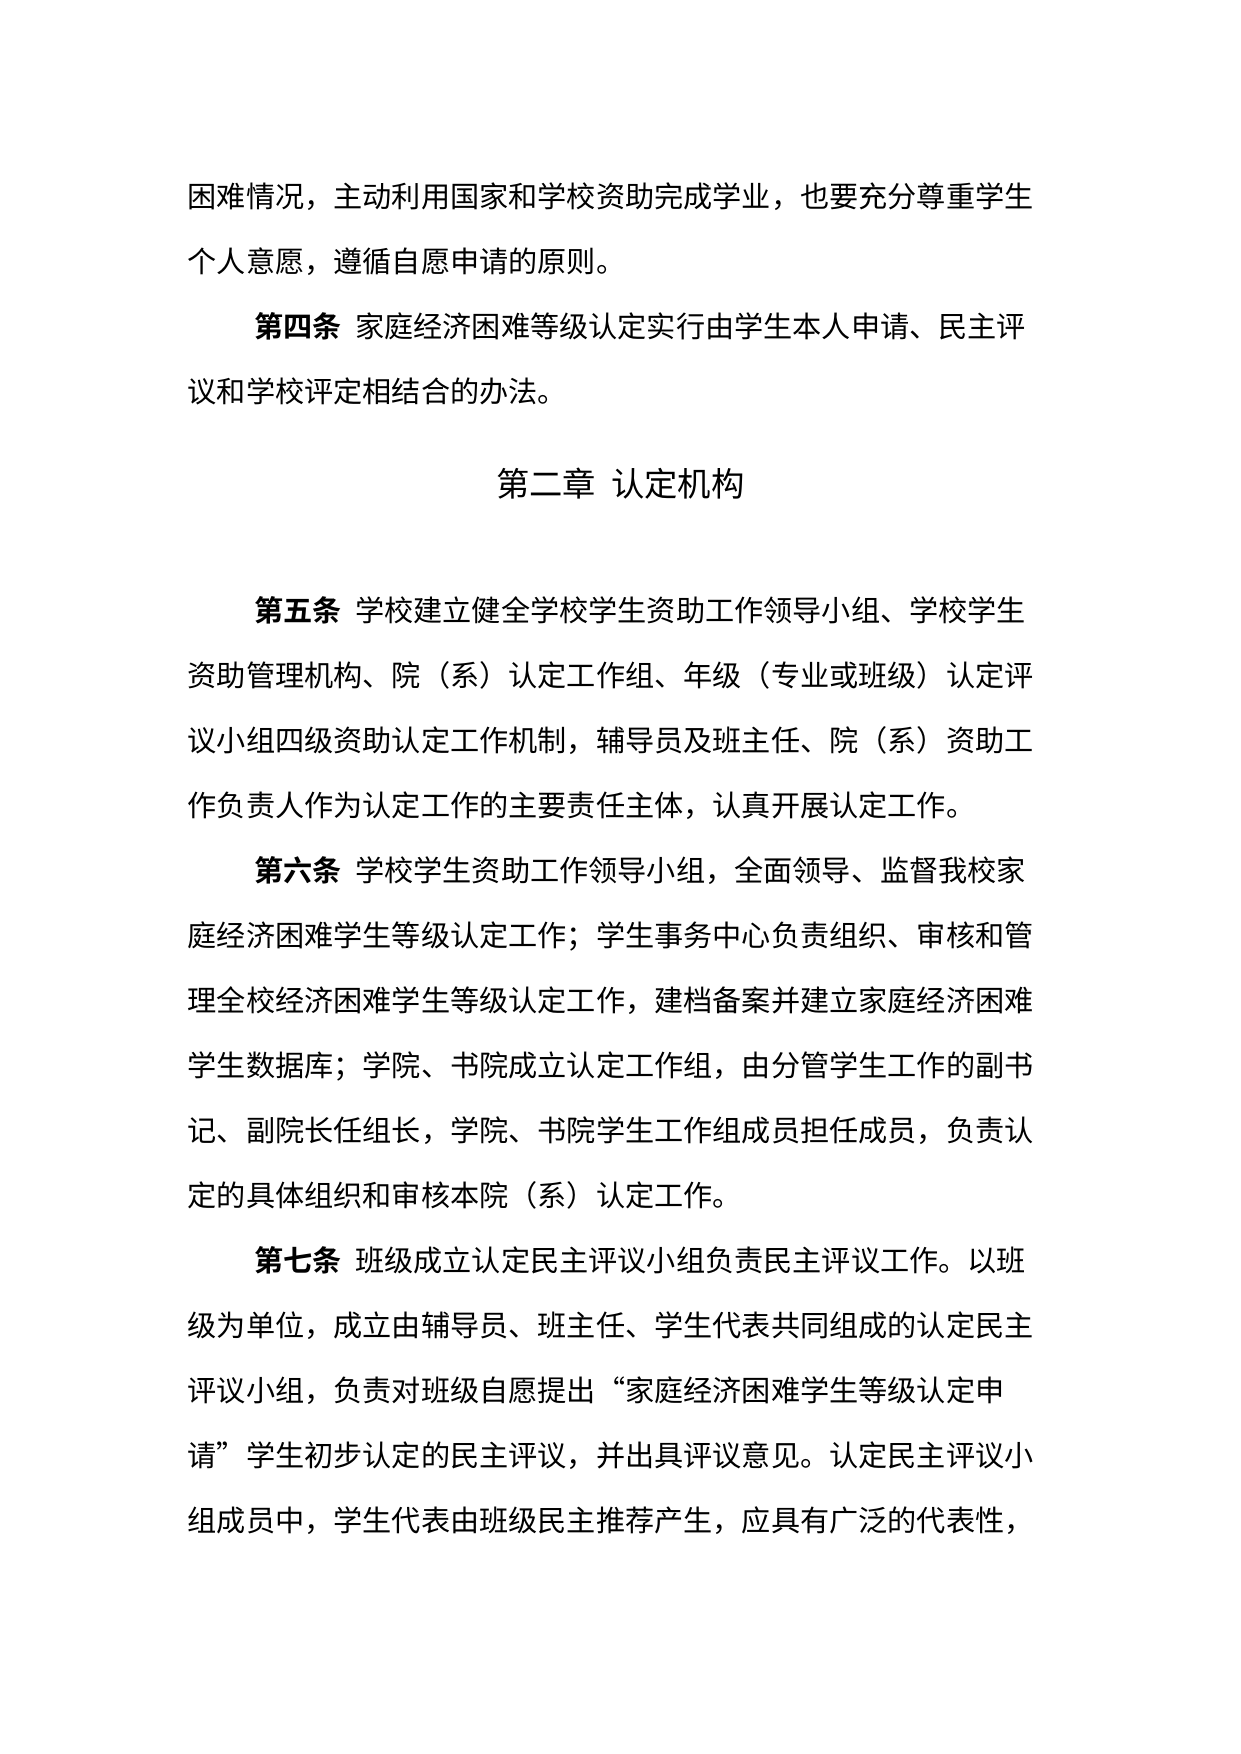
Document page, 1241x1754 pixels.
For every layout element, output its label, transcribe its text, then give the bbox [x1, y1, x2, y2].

list 学校建立健全学校学生资助工作领导小组、学校学生资助管理机构、院（系）认定工作组、年级（专业或班级）认定评议小组四级资助认定工作机制，辅导员及班主任、院（系）资助工作负责人作为认定工作的主要责任主体，认真开展认定工作。 [187, 576, 1053, 836]
list 家庭经济困难等级认定实行由学生本人申请、民主评议和学校评定相结合的办法。 [187, 292, 1053, 422]
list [187, 162, 1053, 292]
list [187, 1226, 1053, 1551]
list 学校学生资助工作领导小组，全面领导、监督我校家庭经济困难学生等级认定工作；学生事务中心负责组织、审核和管理全校经济困难学生等级认定工作，建档备案并建立家庭经济困难学生数据库；学院、书院成立认定工作组，由分管学生工作的副书记、副院长任组长，学院、书院学生工作组成员担任成员，负责认定的具体组织和审核本院（系）认定工作。 [187, 836, 1053, 1226]
subtitle 第二章 认定机构 [187, 449, 1053, 514]
